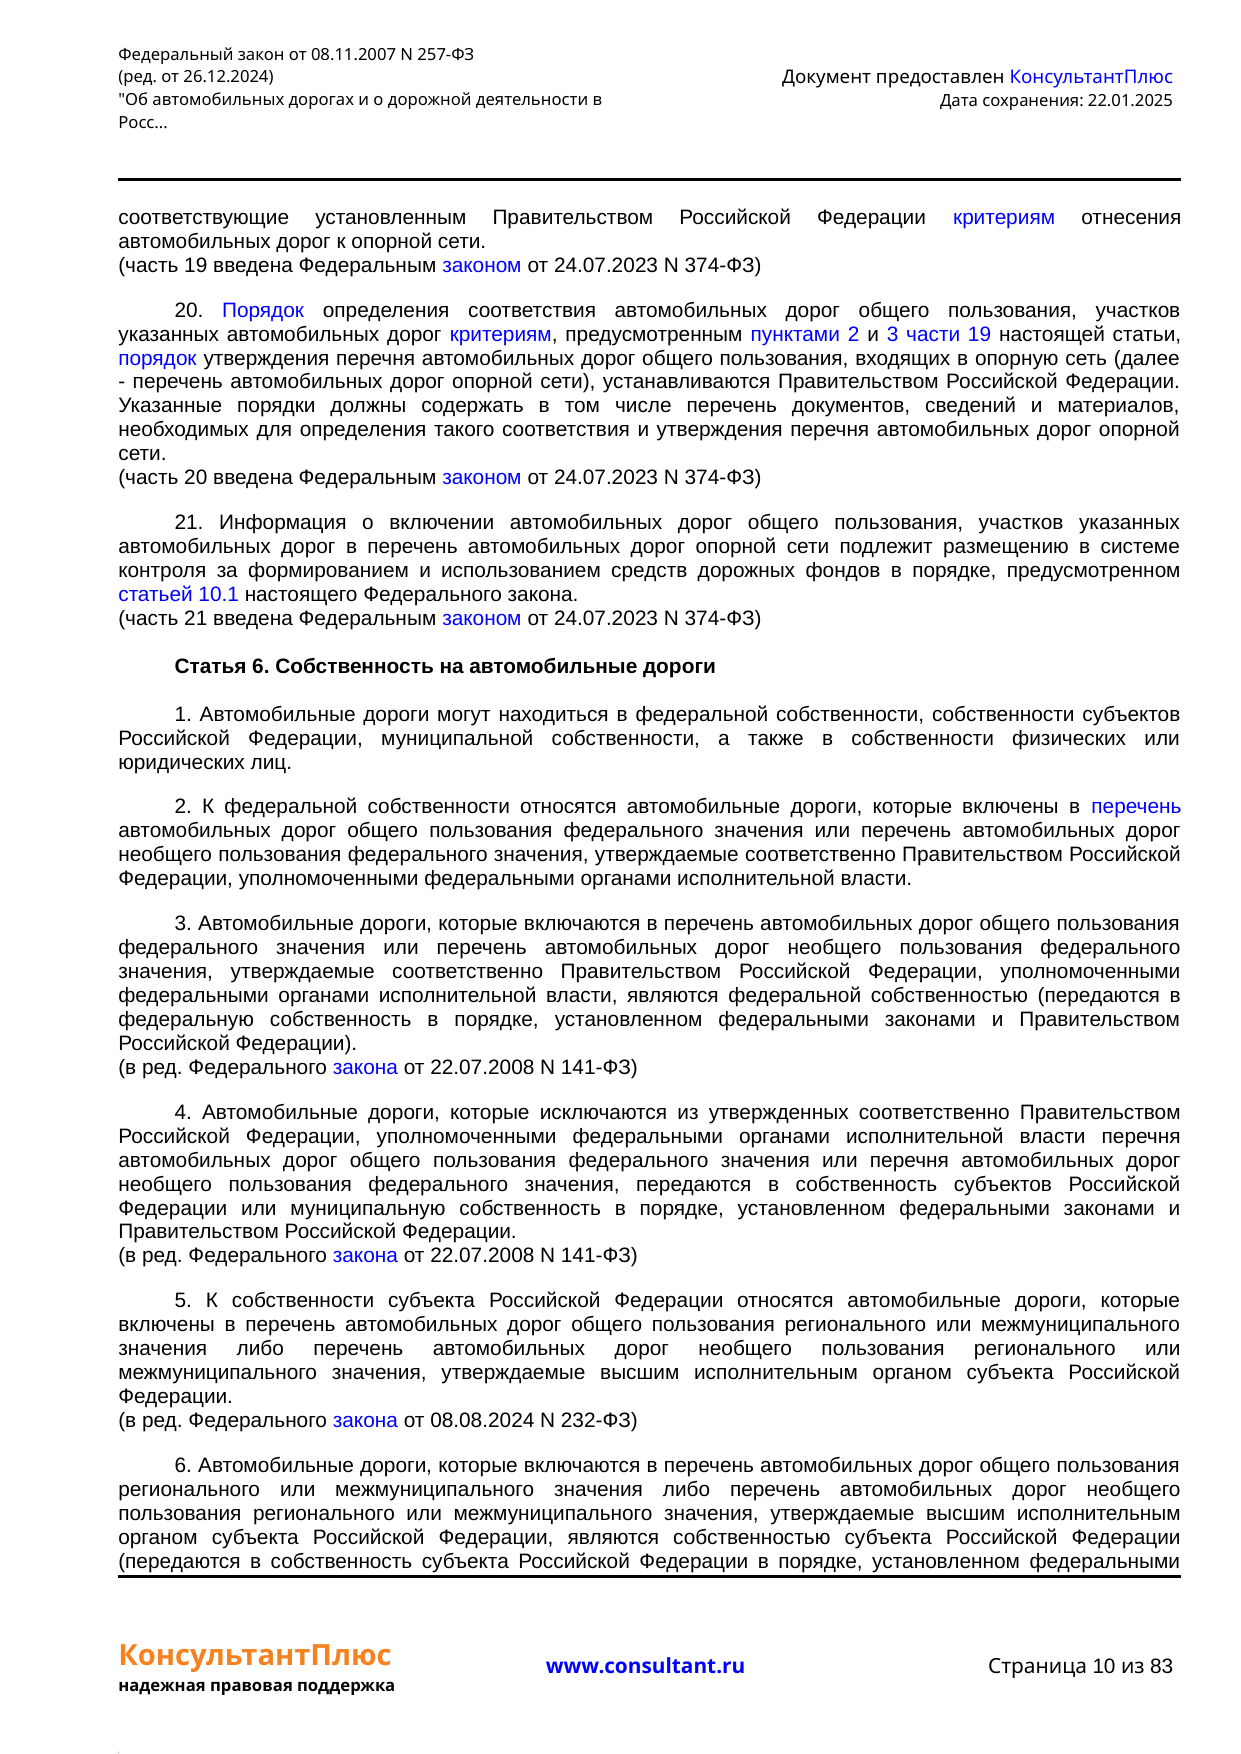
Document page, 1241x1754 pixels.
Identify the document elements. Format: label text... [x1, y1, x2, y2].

text 4. Автомобильные дороги, которые исключаются из утвержденных соответственно Правительством Российской Федерации, уполномоченными федеральными органами исполнительной власти перечня автомобильных дорог общего пользования федерального значения или перечня автомобильных дорог необщего пользования федерального значения, передаются в собственность субъектов Российской Федерации или муниципальную собственность в порядке, установленном федеральными законами и Правительством Российской Федерации. [118, 1099, 1181, 1243]
text 5. К собственности субъекта Российской Федерации относятся автомобильные дороги, которые включены в перечень автомобильных дорог общего пользования регионального или межмуниципального значения либо перечень автомобильных дорог необщего пользования регионального или межмуниципального значения, утверждаемые высшим исполнительным органом субъекта Российской Федерации. [118, 1288, 1181, 1408]
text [118, 1453, 1181, 1572]
text 20. Порядок определения соответствия автомобильных дорог общего пользования, участков указанных автомобильных дорог критериям, предусмотренным пунктами 2 и 3 части 19 настоящей статьи, порядок утверждения перечня автомобильных дорог общего пользования, входящих в опорную сеть (далее - перечень автомобильных дорог опорной сети), устанавливаются Правительством Российской Федерации. Указанные порядки должны содержать в том числе перечень документов, сведений и материалов, необходимых для определения такого соответствия и утверждения перечня автомобильных дорог опорной сети. [118, 297, 1181, 465]
text (часть 19 введена Федеральным законом от 24.07.2023 N 374-ФЗ) [118, 253, 1181, 277]
text (в ред. Федерального закона от 22.07.2008 N 141-ФЗ) [118, 1243, 1181, 1267]
title Статья 6. Собственность на автомобильные дороги [118, 654, 1181, 678]
text 2. К федеральной собственности относятся автомобильные дороги, которые включены в перечень автомобильных дорог общего пользования федерального значения или перечень автомобильных дорог необщего пользования федерального значения, утверждаемые соответственно Правительством Российской Федерации, уполномоченными федеральными органами исполнительной власти. [118, 794, 1181, 890]
text (в ред. Федерального закона от 08.08.2024 N 232-ФЗ) [118, 1408, 1181, 1432]
text (часть 21 введена Федеральным законом от 24.07.2023 N 374-ФЗ) [118, 606, 1181, 630]
text (в ред. Федерального закона от 22.07.2008 N 141-ФЗ) [118, 1055, 1181, 1079]
text 21. Информация о включении автомобильных дорог общего пользования, участков указанных автомобильных дорог в перечень автомобильных дорог опорной сети подлежит размещению в системе контроля за формированием и использованием средств дорожных фондов в порядке, предусмотренном статьей 10.1 настоящего Федерального закона. [118, 510, 1181, 606]
text (часть 20 введена Федеральным законом от 24.07.2023 N 374-ФЗ) [118, 465, 1181, 489]
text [118, 205, 1181, 253]
text 1. Автомобильные дороги могут находиться в федеральной собственности, собственности субъектов Российской Федерации, муниципальной собственности, а также в собственности физических или юридических лиц. [118, 702, 1181, 773]
text 3. Автомобильные дороги, которые включаются в перечень автомобильных дорог общего пользования федерального значения или перечень автомобильных дорог необщего пользования федерального значения, утверждаемые соответственно Правительством Российской Федерации, уполномоченными федеральными органами исполнительной власти, являются федеральной собственностью (передаются в федеральную собственность в порядке, установленном федеральными законами и Правительством Российской Федерации). [118, 911, 1181, 1055]
